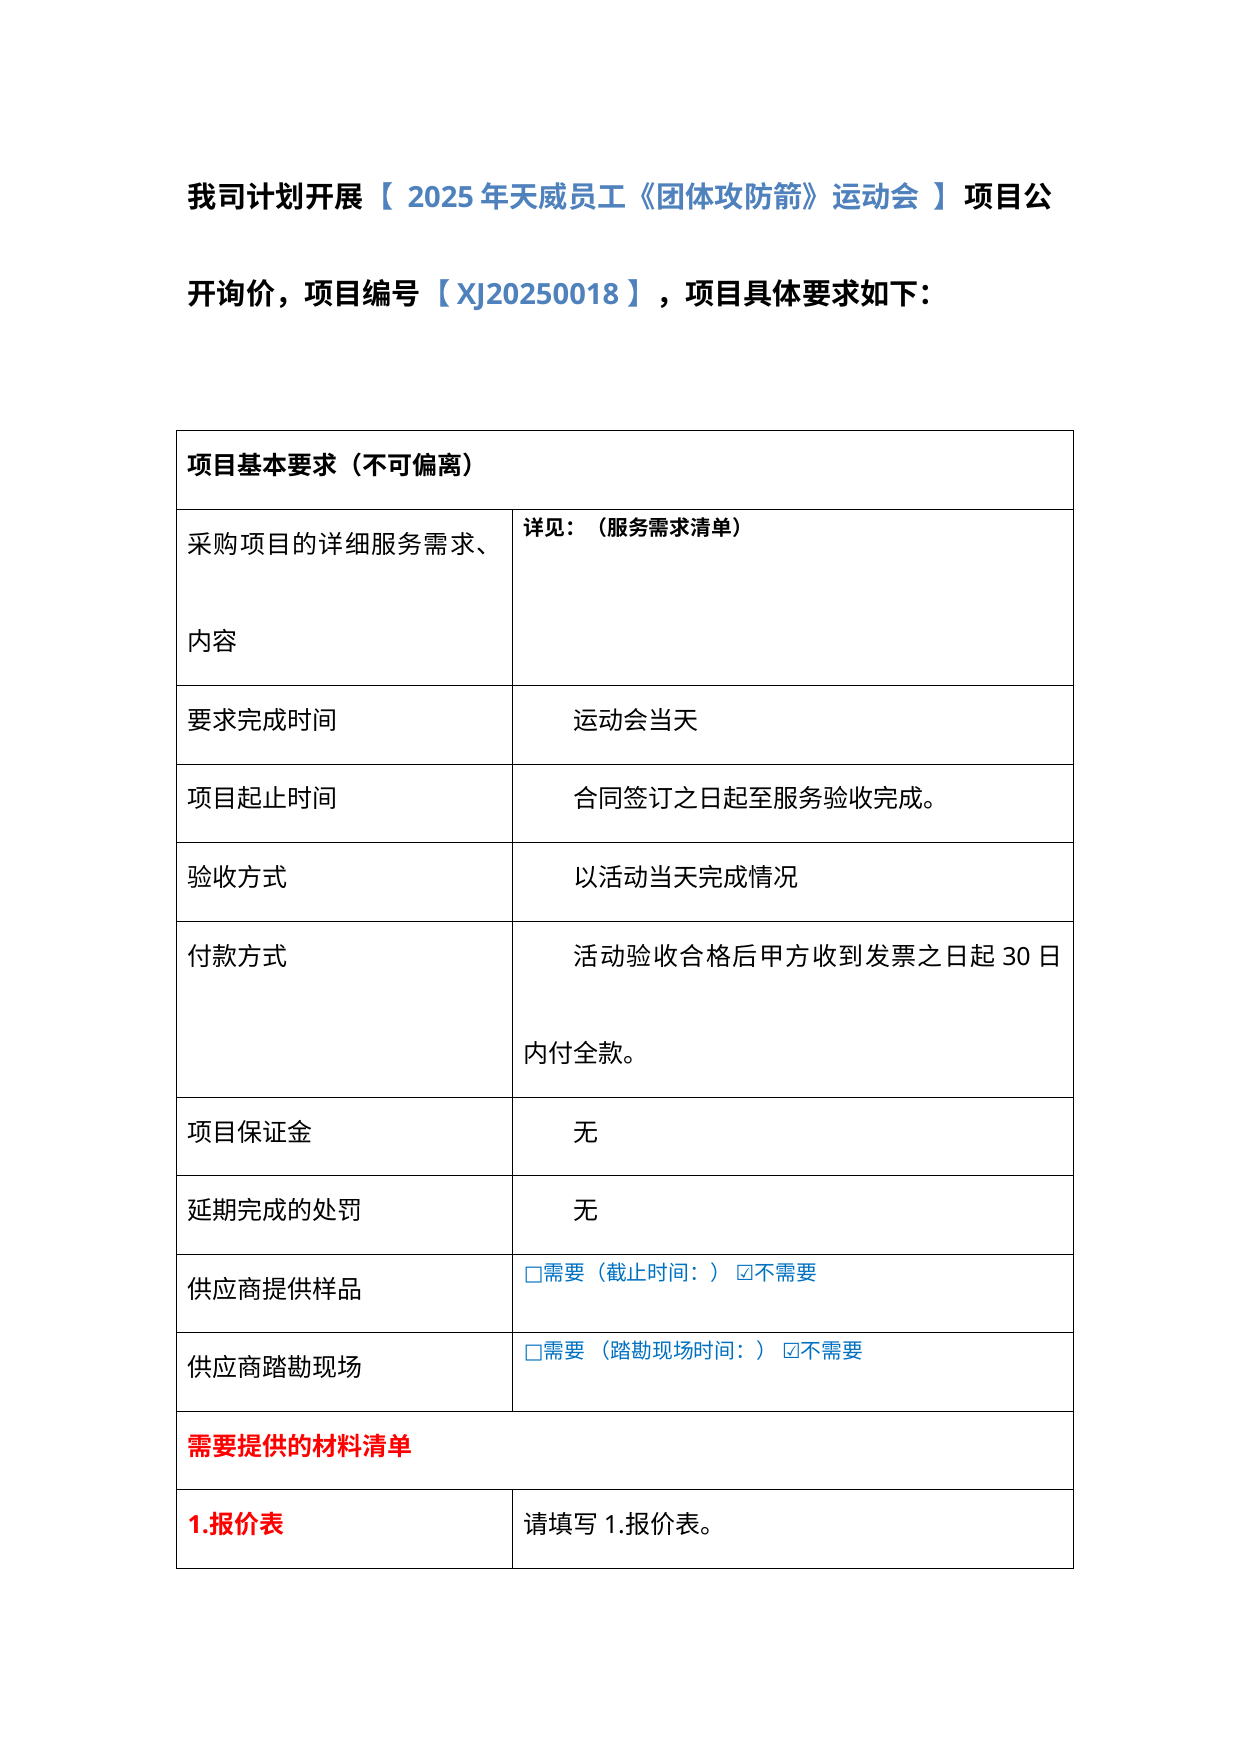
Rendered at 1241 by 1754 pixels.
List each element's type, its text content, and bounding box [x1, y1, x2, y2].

table_cell 运动会当天 [513, 686, 1073, 763]
table_cell 供应商踏勘现场 [177, 1333, 512, 1411]
text 我司计划开展【 2025年天威员工《团体攻防箭》运动会 】项目公开询价，项目编号【 XJ20250018 】，项目具体要求如下： [187, 162, 1053, 324]
table_cell 活动验收合格后甲方收到发票之日起30日内付全款。 [513, 922, 1073, 1097]
table_cell 付款方式 [177, 922, 512, 1097]
table_cell □需要 （踏勘现场时间：） ☑不需要 [513, 1333, 1073, 1411]
table_cell 无 [513, 1176, 1073, 1254]
table_header 项目基本要求（不可偏离） [177, 431, 1073, 509]
table_cell 要求完成时间 [177, 686, 512, 763]
table_cell 延期完成的处罚 [177, 1176, 512, 1254]
table_cell 项目起止时间 [177, 765, 512, 842]
table_cell □需要（截止时间：） ☑不需要 [513, 1255, 1073, 1332]
table_cell 采购项目的详细服务需求、内容 [177, 510, 512, 685]
table_cell 需要提供的材料清单 [177, 1412, 1073, 1489]
table_cell 以活动当天完成情况 [513, 843, 1073, 921]
table_cell 1.报价表 [177, 1490, 512, 1568]
table_cell 请填写1.报价表。 [513, 1490, 1073, 1568]
table_cell 详见：（服务需求清单） [513, 510, 1073, 685]
table_cell 项目保证金 [177, 1098, 512, 1175]
table_cell 供应商提供样品 [177, 1255, 512, 1332]
table_cell 验收方式 [177, 843, 512, 921]
table_cell 合同签订之日起至服务验收完成。 [513, 765, 1073, 842]
table_cell 无 [513, 1098, 1073, 1175]
